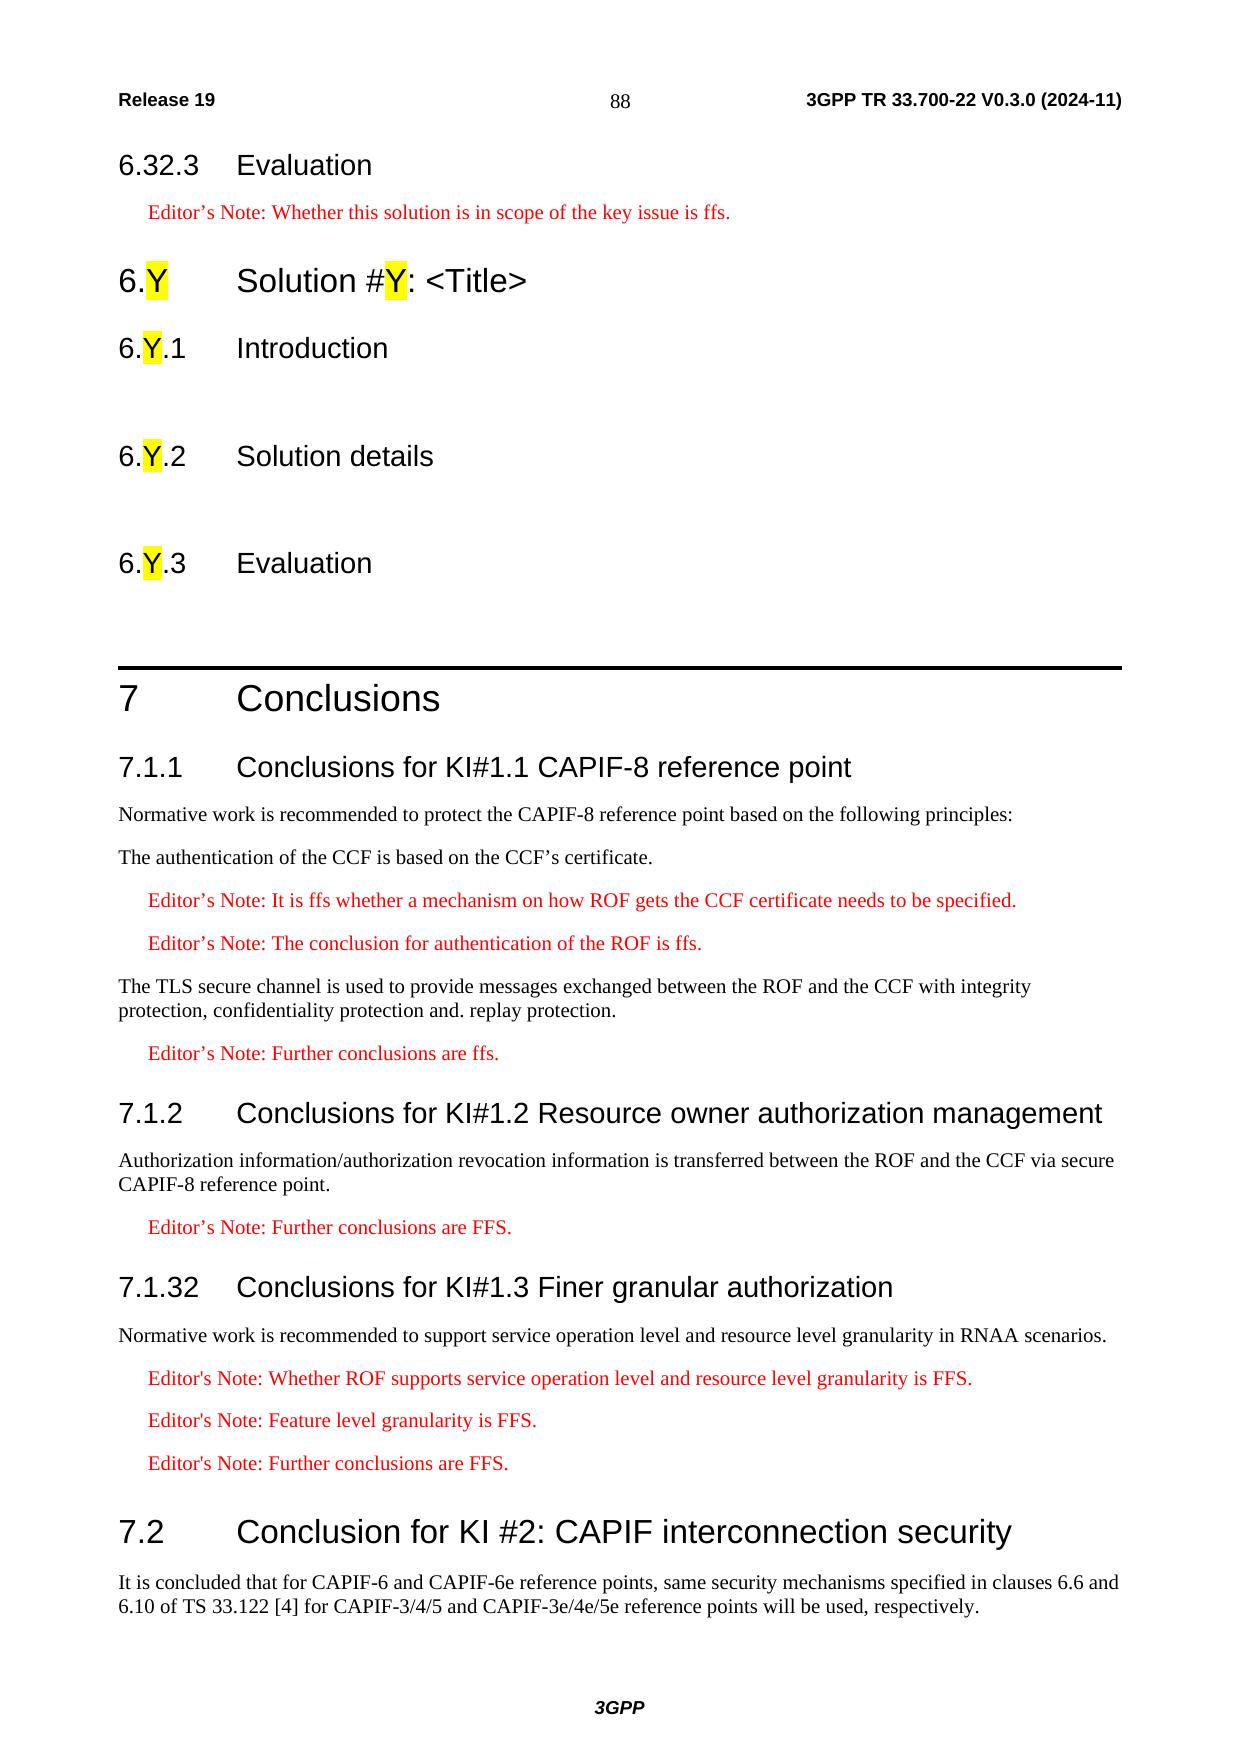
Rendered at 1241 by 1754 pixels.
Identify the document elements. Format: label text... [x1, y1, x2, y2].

subtitle 6.Y Solution #Y: <Title> [407, 261, 1122, 300]
subtitle 6.Y.1 Introduction [162, 331, 1122, 364]
subtitle 6.Y.3 Evaluation [162, 546, 1122, 580]
subtitle 6.Y.2 Solution details [162, 439, 1122, 472]
subtitle 7 Conclusions [118, 670, 1122, 719]
subtitle 6.Y Solution #Y: <Title> [168, 261, 385, 300]
